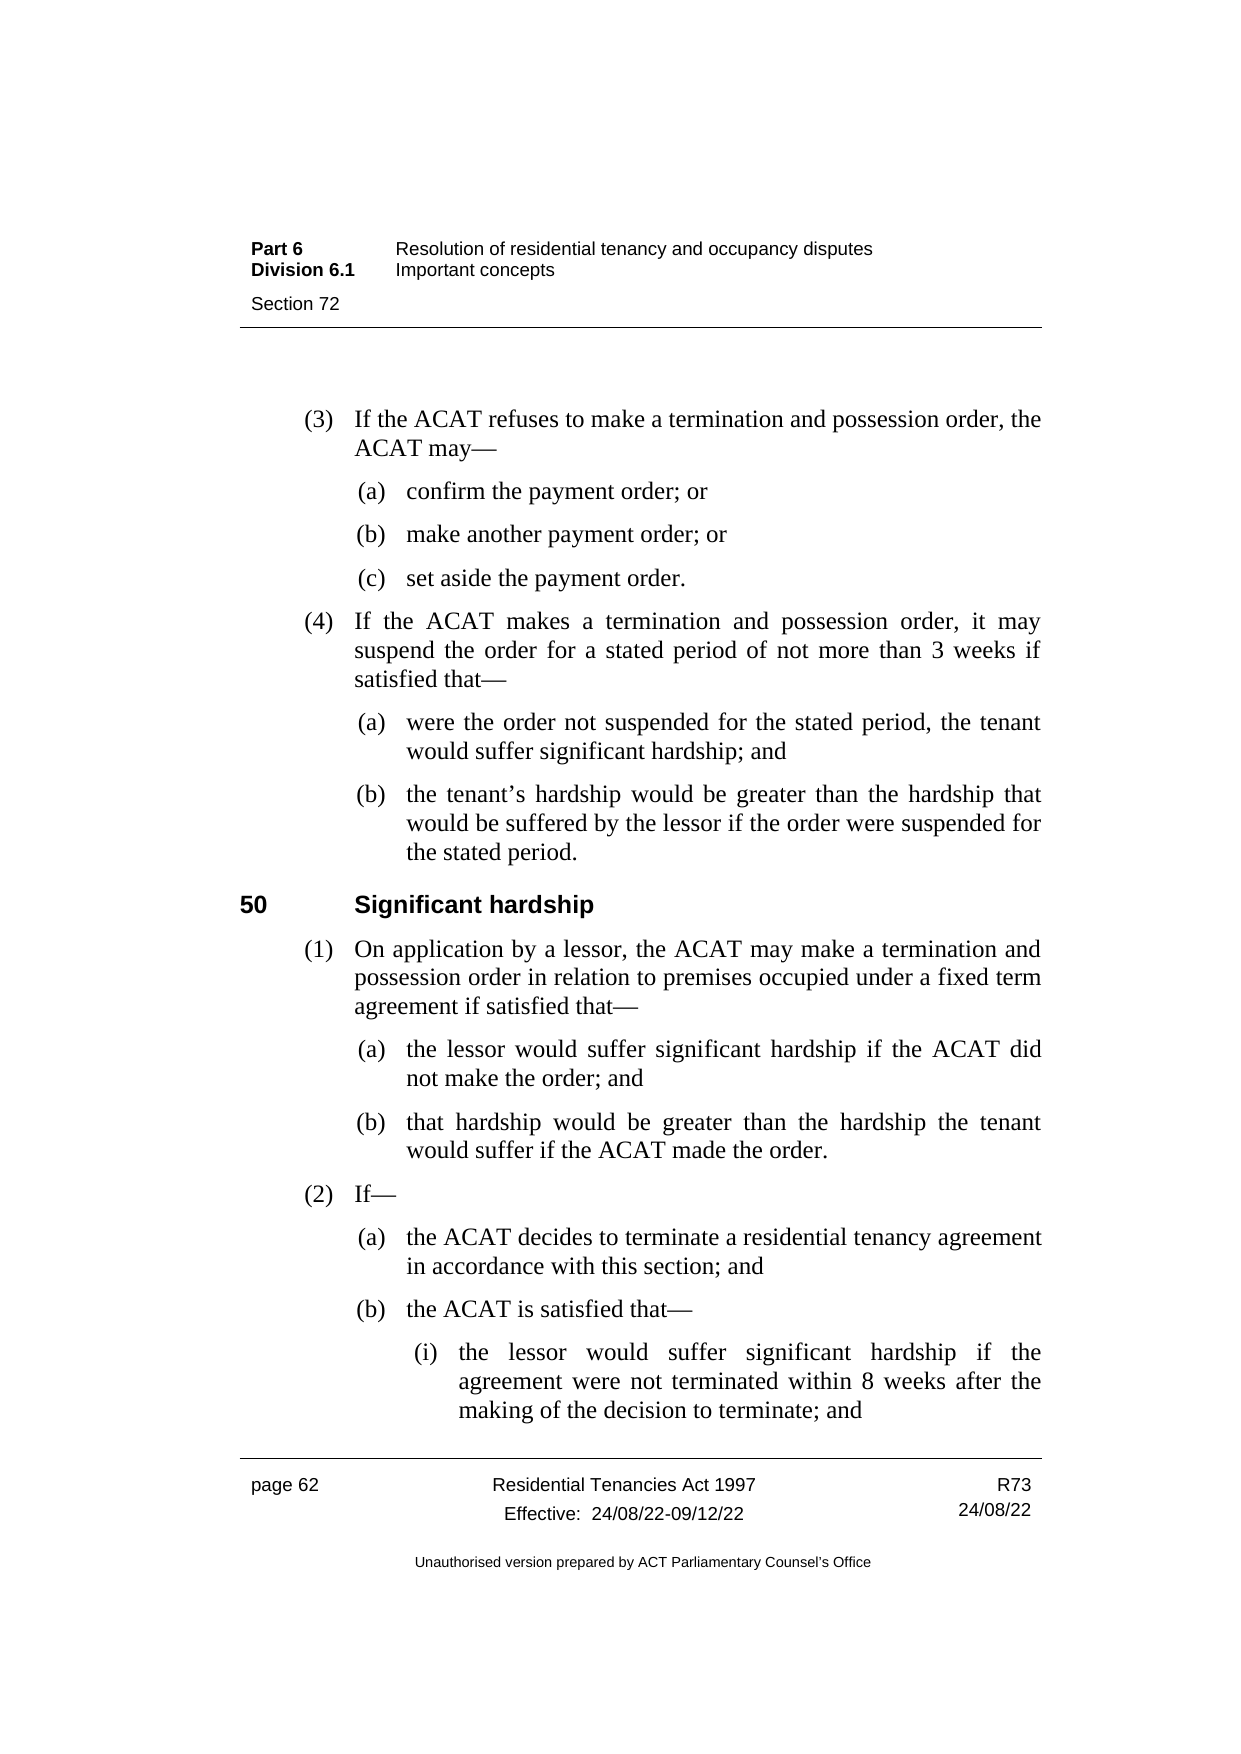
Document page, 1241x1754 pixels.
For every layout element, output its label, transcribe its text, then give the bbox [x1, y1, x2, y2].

text 50 Significant hardship [239, 890, 1042, 919]
text (a) were the order not suspended for the stated period, the tenant would suffer significant hardship; and [239, 707, 1042, 764]
text (a) confirm the payment order; or [239, 476, 1042, 505]
text (b) make another payment order; or [239, 519, 1042, 548]
text (b) the ACAT is satisfied that— [239, 1294, 1042, 1323]
text (b) the tenant’s hardship would be greater than the hardship that would be suffered by the lessor if the order were suspended for the stated period. [239, 779, 1042, 865]
text (i) the lessor would suffer significant hardship if the agreement were not terminated within 8 weeks after the making of the decision to terminate; and [239, 1337, 1042, 1424]
text (4) If the ACAT makes a termination and possession order, it may suspend the order for a stated period of not more than 3 weeks if satisfied that— [239, 606, 1042, 692]
text (a) the lessor would suffer significant hardship if the ACAT did not make the order; and [239, 1034, 1042, 1092]
text (2) If— [239, 1179, 1042, 1207]
text (1) On application by a lessor, the ACAT may make a termination and possession order in relation to premises occupied under a fixed term agreement if satisfied that— [239, 934, 1042, 1020]
text (a) the ACAT decides to terminate a residential tenancy agreement in accordance with this section; and [239, 1222, 1042, 1279]
text (c) set aside the payment order. [239, 563, 1042, 592]
text (b) that hardship would be greater than the hardship the tenant would suffer if the ACAT made the order. [239, 1107, 1042, 1164]
text (3) If the ACAT refuses to make a termination and possession order, the ACAT may— [239, 404, 1042, 462]
